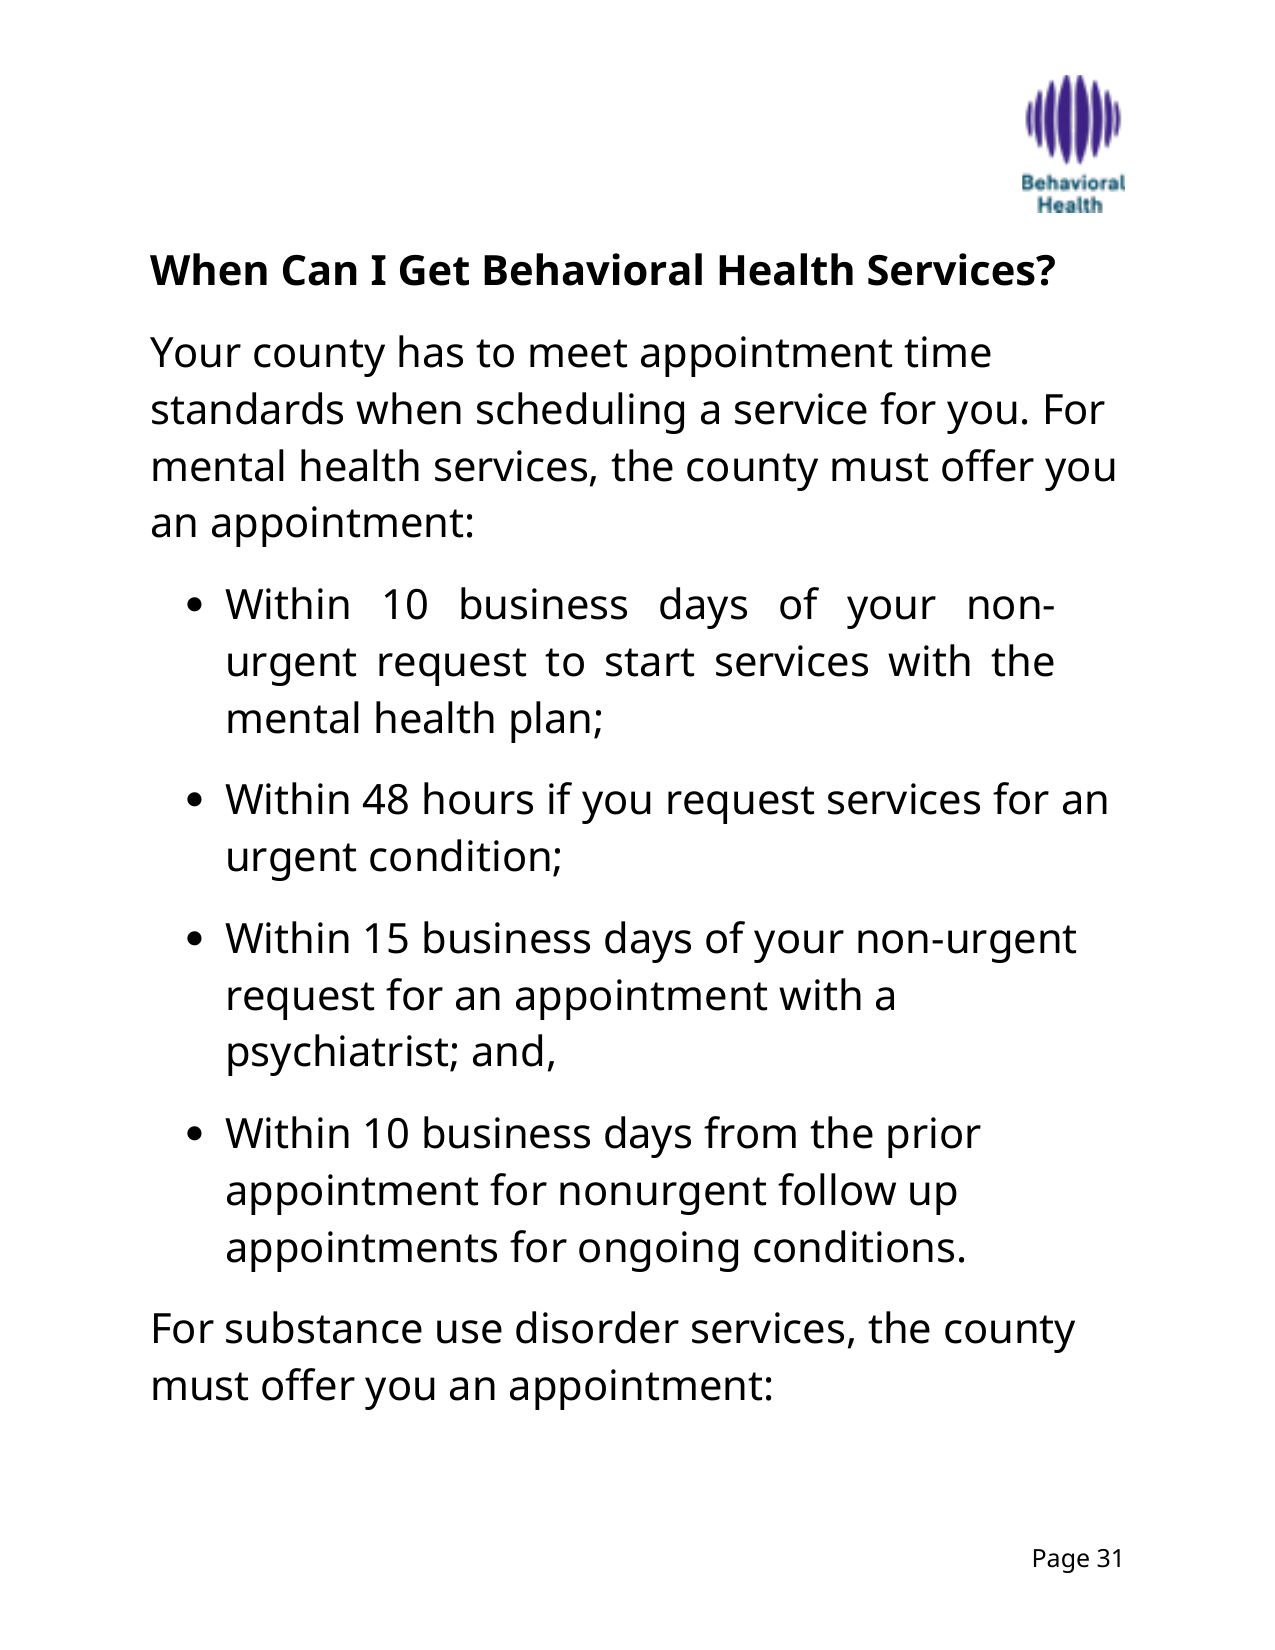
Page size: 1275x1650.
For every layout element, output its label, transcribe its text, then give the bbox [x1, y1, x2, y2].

picture [1022, 75, 1125, 213]
list Within 48 hours if you request services for an urgent condition; [187, 770, 1125, 884]
list Within 15 business days of your non-urgent request for an appointment with a psychiatrist; and, [187, 909, 1080, 1079]
text When Can I Get Behavioral Health Services? [150, 241, 1125, 298]
text Your county has to meet appointment time standards when scheduling a service for you. For mental health services, the county must offer you an appointment: [150, 323, 1125, 550]
text For substance use disorder services, the county must offer you an appointment: [150, 1299, 1125, 1413]
list Within 10 business days of your non-urgent request to start services with the mental health plan; [187, 575, 1057, 745]
list Within 10 business days from the prior appointment for nonurgent follow up appointments for ongoing conditions. [187, 1104, 1080, 1274]
